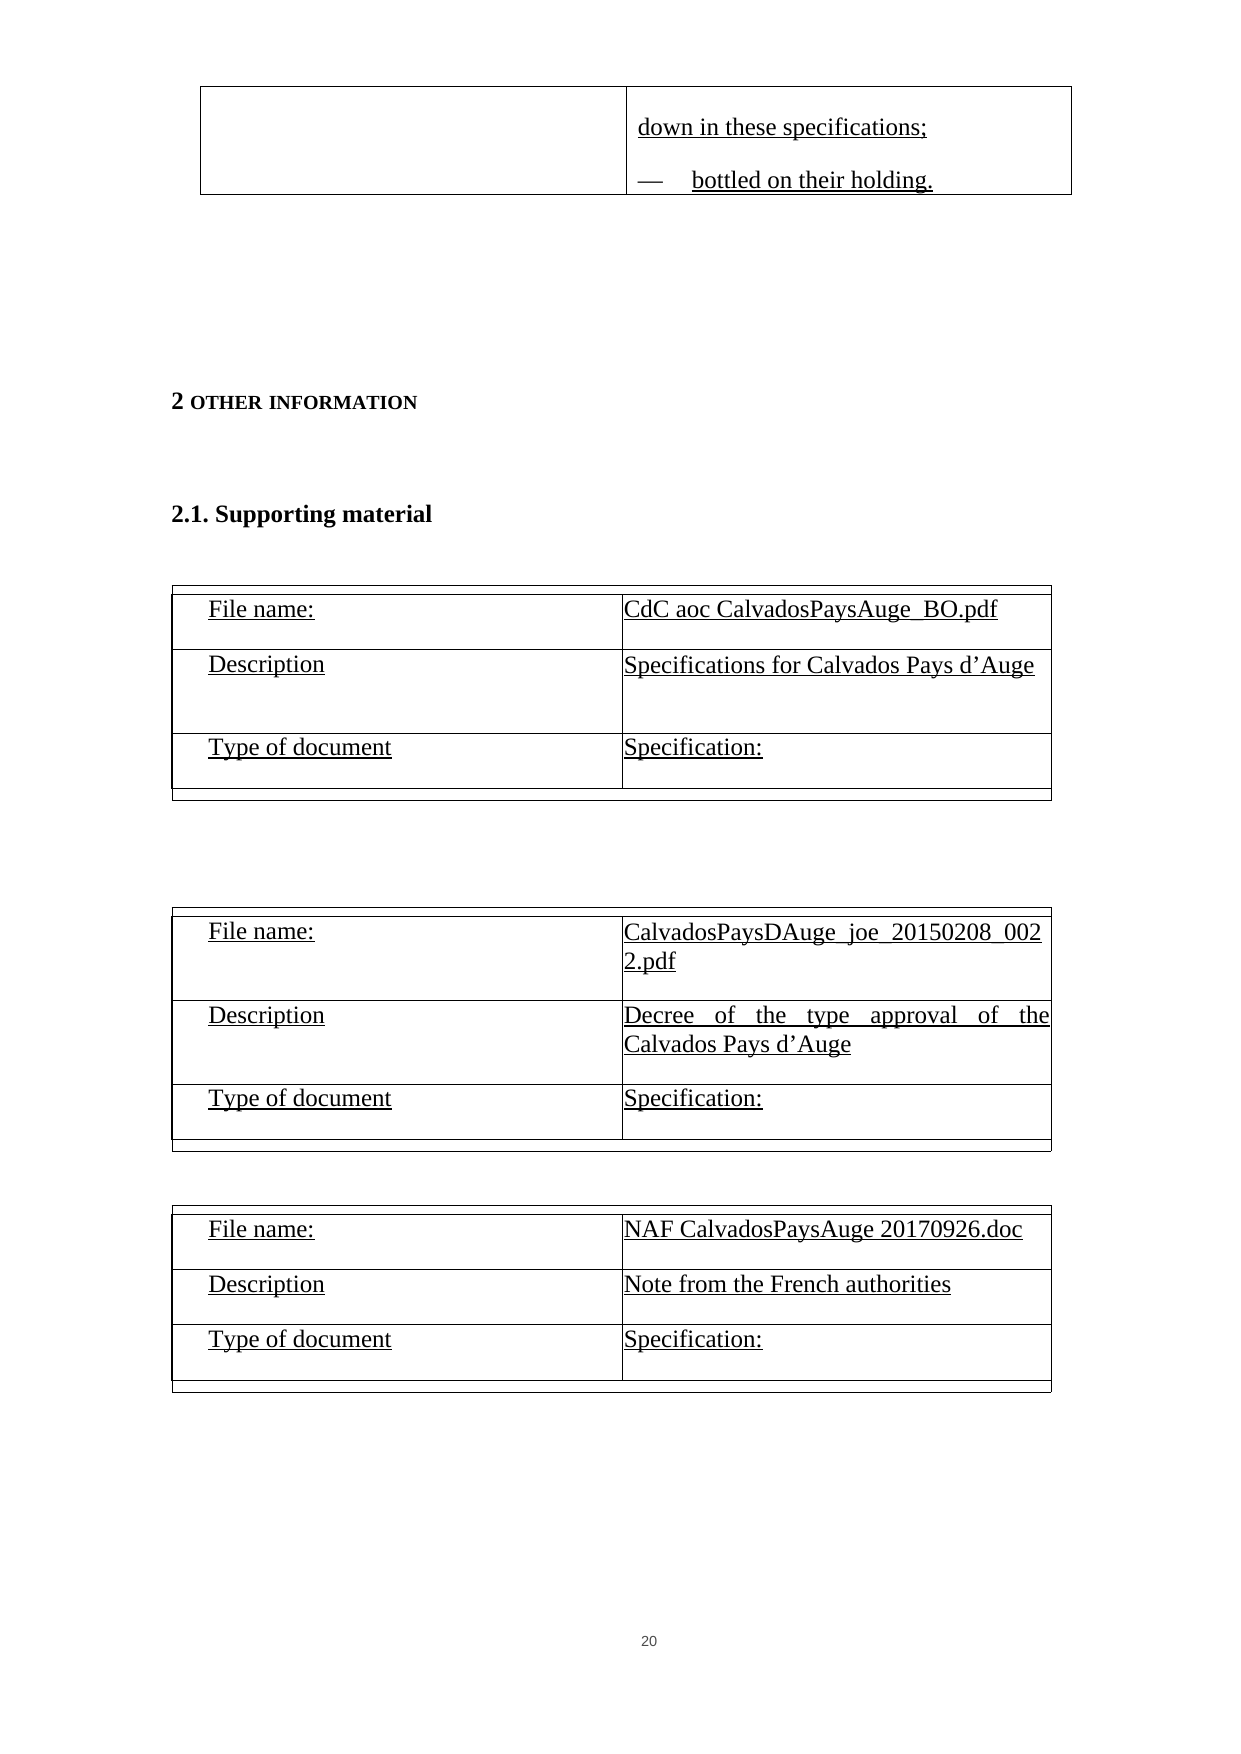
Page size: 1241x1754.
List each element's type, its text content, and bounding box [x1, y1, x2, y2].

table_header File name: [173, 595, 622, 649]
table_cell Description [173, 650, 622, 733]
table_cell Description [173, 1270, 622, 1324]
table_cell Note from the French authorities [623, 1270, 1051, 1324]
table_cell Type of document [173, 1325, 622, 1379]
table_header NAF CalvadosPaysAuge 20170926.doc [623, 1215, 1051, 1269]
table_cell Specification: [623, 1325, 1051, 1379]
table_cell Type of document [173, 1085, 622, 1138]
table_header CalvadosPaysDAuge_joe_20150208_0022.pdf [623, 917, 1051, 1000]
table_cell Specifications for Calvados Pays d’Auge [623, 650, 1051, 733]
table_cell Specification: [623, 1085, 1051, 1138]
table_cell Decree of the type approval of the Calvados Pays d’Auge [623, 1001, 1051, 1083]
table_header File name: [173, 1215, 622, 1269]
table_cell Description [173, 1001, 622, 1083]
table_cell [201, 87, 626, 194]
table_cell Specification: [623, 734, 1051, 788]
text 2.1. Supporting material [171, 479, 503, 533]
table_header File name: [173, 917, 622, 1000]
text 2 other information [171, 366, 1051, 420]
table_cell Type of document [173, 734, 622, 788]
table_header CdC aoc CalvadosPaysAuge_BO.pdf [623, 595, 1051, 649]
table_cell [627, 87, 1071, 194]
